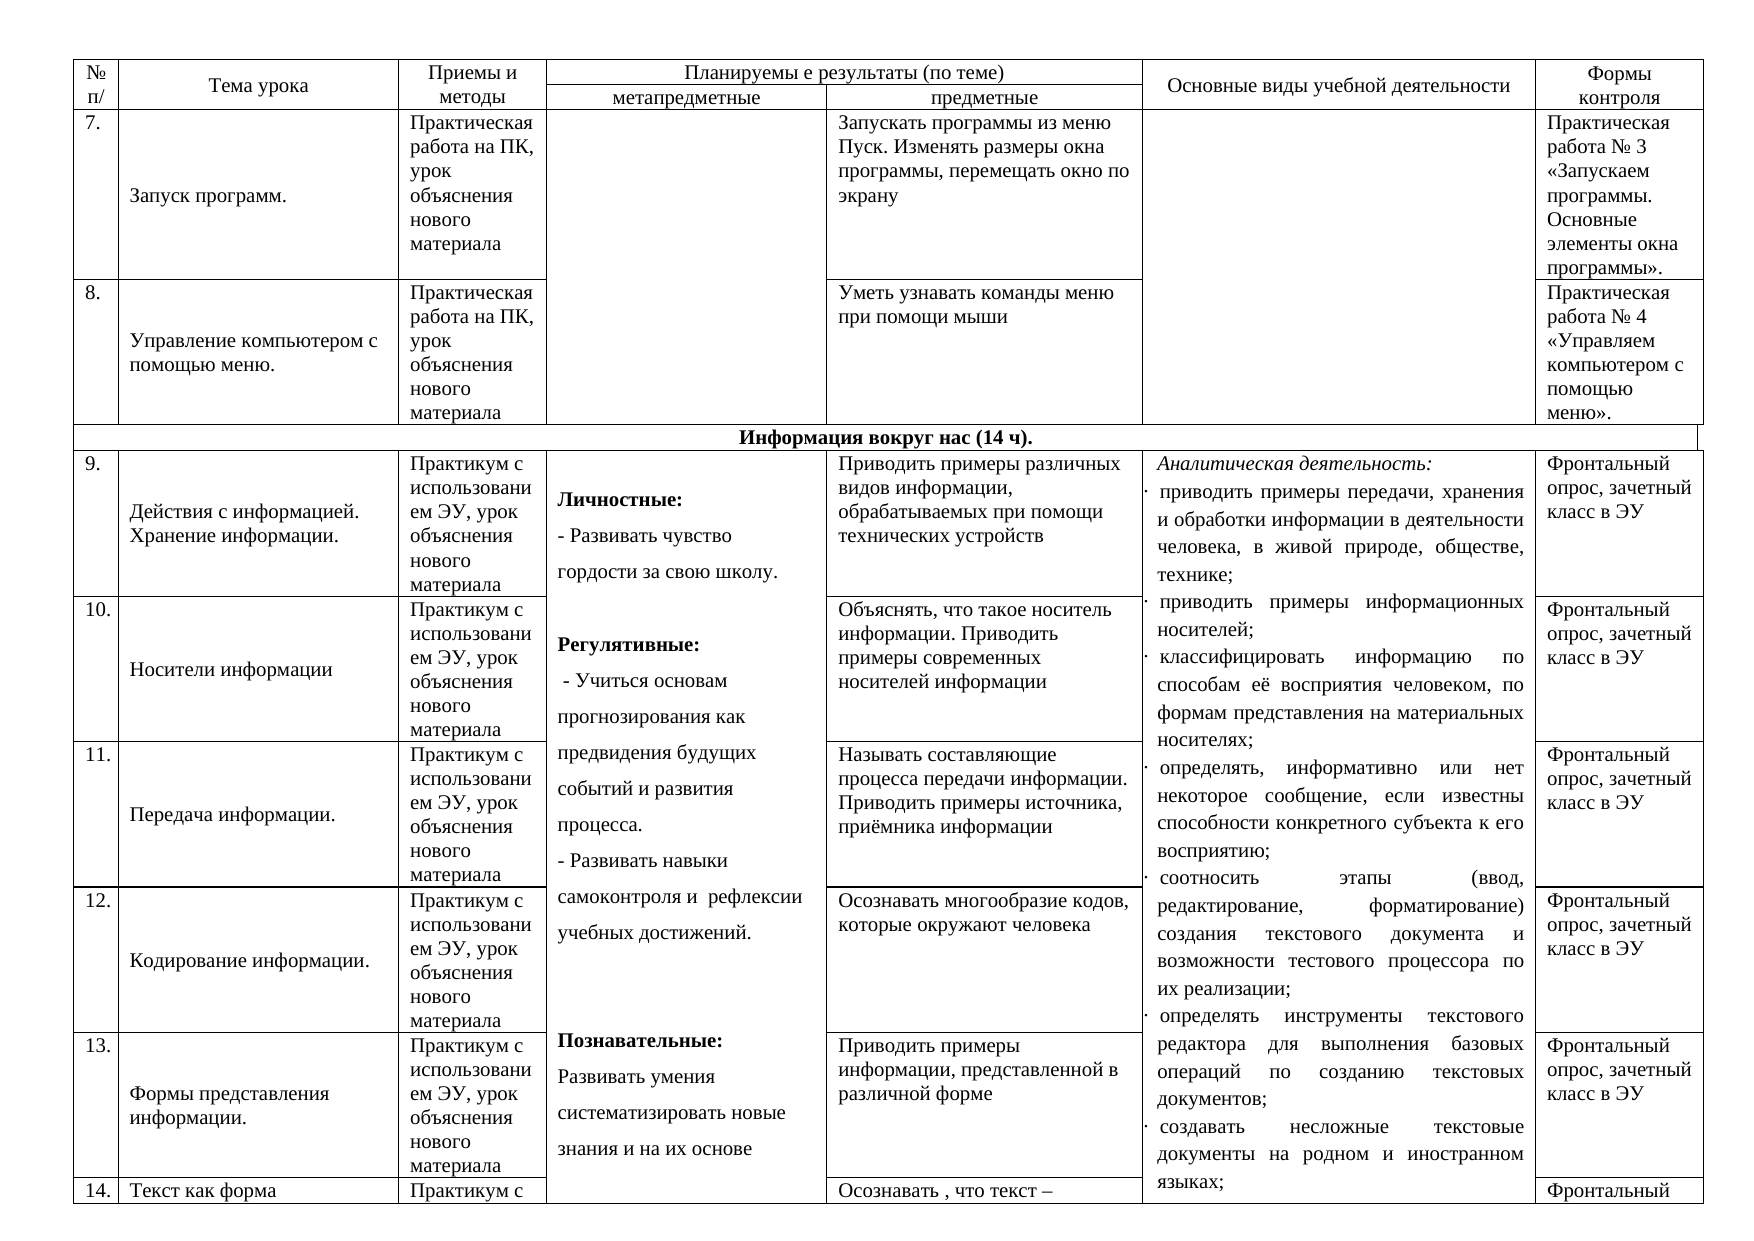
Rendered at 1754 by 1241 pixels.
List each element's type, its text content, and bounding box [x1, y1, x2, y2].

table_header Формы контроля [1536, 60, 1703, 109]
table_header Приемы и методы работы [399, 60, 546, 109]
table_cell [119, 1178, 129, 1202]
table_cell [74, 110, 118, 279]
table_cell [74, 597, 118, 741]
table_cell [74, 280, 118, 424]
table_cell Практическая работа № 4 «Управляем компьютером с помощью меню». [1536, 280, 1703, 424]
table_cell Приводить примеры информации, представленной в различной форме [827, 1033, 1142, 1177]
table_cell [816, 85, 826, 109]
table_cell Практикум с использованием ЭУ, урок объяснения нового материала [399, 742, 546, 886]
table_cell [74, 451, 118, 596]
table_cell Фронтальный опрос, зачетный класс в ЭУ [1536, 451, 1703, 596]
table_cell Личностные: - Развивать чувство гордости за свою школу. Регулятивные: - Учиться основам прогнозирования как предвидения будущих событий и развития процесса. - Развивать навыки самоконтроля и рефлексии учебных достижений. Познавательные: Развивать умения систематизировать новые знания и на их основе составлять диаграммы. - Развивать умения смыслового чтения: осмысление цели чтения и выбор вида чтения в зависимости от цели; извлечение необходимой информации из прочитанных и прослушанных текстов. Коммуникативные: - Развивать навыки и умения во всех видах речевой деятельности. - Соблюдать простейшие нормы речевого этикета. Научиться приветствовать и прощаться в соответствии с этикетными нормами. - Развивать умение работать в парах, в группе. Освоить способы совместной деятельности. [547, 451, 826, 1202]
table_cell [827, 1178, 1142, 1202]
table_cell [1143, 110, 1535, 424]
table_header № п/п [74, 60, 118, 109]
table_cell Формы представления информации. [119, 1033, 398, 1177]
table_cell Называть составляющие процесса передачи информации. Приводить примеры источника, приёмника информации [827, 742, 1142, 886]
table_cell Приводить примеры различных видов информации, обрабатываемых при помощи технических устройств [827, 451, 1142, 596]
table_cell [399, 110, 546, 279]
table_cell Аналитическая деятельность: · приводить примеры передачи, хранения и обработки информации в деятельности человека, в живой природе, обществе, технике; · приводить примеры информационных носителей; · классифицировать информацию по способам её восприятия человеком, по формам представления на материальных носителях; · определять, информативно или нет некоторое сообщение, если известны способности конкретного субъекта к его восприятию; · соотносить этапы (ввод, редактирование, форматирование) создания текстового документа и возможности тестового процессора по их реализации; · определять инструменты текстового редактора для выполнения базовых операций по созданию текстовых документов; · создавать несложные текстовые документы на родном и иностранном языках; · выделять, перемещать и удалять фрагменты текста; создавать тексты с повторяющимися фрагментами; · осуществлять орфографический контроль в текстовом документе с помощью средств текстового процессора; · оформлять текст в соответствии с заданными требованиями к шрифту, его начертанию, размеру и цвету, к выравниванию текста; Практическая деятельность: · кодировать и декодировать сообщения, используя простейшие коды; · осуществлять поиск информации в сети Интернет с использованием простых запросов (по одному признаку); · сохранять для индивидуального использования найденные в сети Интернет информационные объекты и ссылки на них; · систематизировать (упорядочивать) файлы и папки; · вычислять значения арифметических выражений с помощью программы Калькулятор. · [1143, 451, 1535, 1202]
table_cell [399, 1178, 546, 1202]
table_cell Практическая работа № 3 «Запускаем программы. Основные элементы окна программы». [1536, 110, 1703, 279]
table_cell Запуск программ. [119, 110, 398, 279]
table_cell Кодирование информации. [119, 888, 398, 1032]
table_cell [74, 1033, 118, 1177]
table_cell Фронтальный опрос, зачетный класс в ЭУ [1536, 742, 1703, 886]
table_cell Запускать программы из меню Пуск. Изменять размеры окна программы, перемещать окно по экрану [827, 110, 1142, 279]
table_cell Действия с информацией. Хранение информации. [119, 451, 398, 596]
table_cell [399, 1033, 546, 1177]
table_header Планируемы е результаты (по теме) [547, 60, 1142, 84]
table_cell Управление компьютером с помощью меню. [119, 280, 398, 424]
table_cell Фронтальный опрос, зачетный класс в ЭУ [1536, 1178, 1703, 1202]
table_header Основные виды учебной деятельности [1143, 60, 1535, 109]
table_cell Практикум с использованием ЭУ, урок объяснения нового материала [399, 597, 546, 741]
table_cell Уметь узнавать команды меню при помощи мыши [827, 280, 1142, 424]
table_cell Практическая работа на ПК, урок объяснения нового материала [399, 280, 546, 424]
table_cell [74, 742, 118, 886]
table_cell [74, 1178, 118, 1202]
table_cell Носители информации [119, 597, 398, 741]
table_cell Объяснять, что такое носитель информации. Приводить примеры современных носителей информации [827, 597, 1142, 741]
table_cell Осознавать многообразие кодов, которые окружают человека [827, 888, 1142, 1032]
table_cell Практикум с использованием ЭУ, урок объяснения нового материала [399, 451, 546, 596]
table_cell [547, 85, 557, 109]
table_cell [547, 110, 826, 424]
table_cell Практикум с использованием ЭУ, урок объяснения нового материала [399, 888, 546, 1032]
table_cell Передача информации. [119, 742, 398, 886]
table_header Тема урока [119, 60, 398, 109]
table_cell Информация вокруг нас (14 ч). [74, 425, 1697, 450]
table_cell Фронтальный опрос, зачетный класс в ЭУ [1536, 888, 1703, 1032]
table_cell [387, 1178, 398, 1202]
table_cell [74, 888, 118, 1032]
table_cell Фронтальный опрос, зачетный класс в ЭУ [1536, 597, 1703, 741]
table_cell Фронтальный опрос, зачетный класс в ЭУ [1536, 1033, 1703, 1177]
